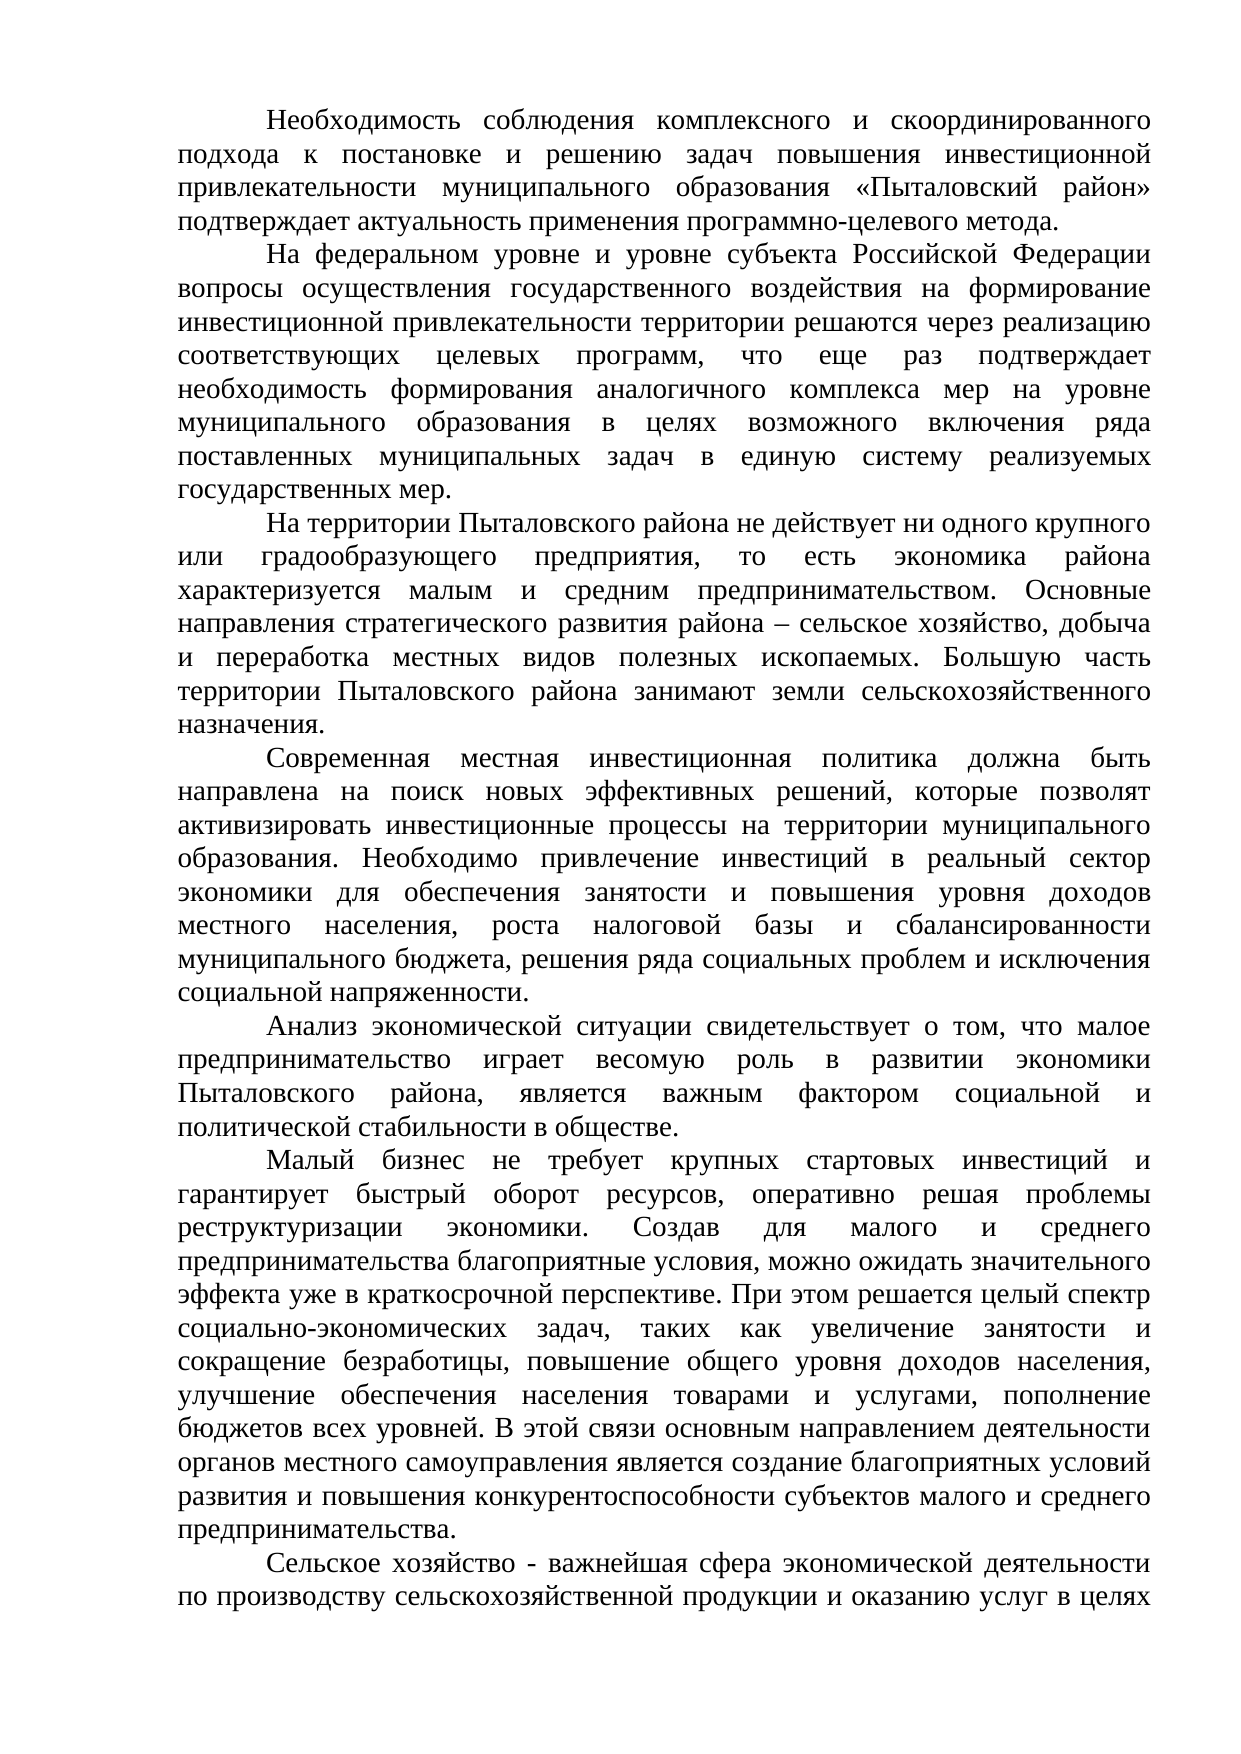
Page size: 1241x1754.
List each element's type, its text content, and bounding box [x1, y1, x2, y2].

text На территории Пыталовского района не действует ни одного крупного или градообразующего предприятия, то есть экономика района характеризуется малым и средним предпринимательством. Основные направления стратегического развития района – сельское хозяйство, добыча и переработка местных видов полезных ископаемых. Большую часть территории Пыталовского района занимают земли сельскохозяйственного назначения. [177, 505, 1152, 740]
text Современная местная инвестиционная политика должна быть направлена на поиск новых эффективных решений, которые позволят активизировать инвестиционные процессы на территории муниципального образования. Необходимо привлечение инвестиций в реальный сектор экономики для обеспечения занятости и повышения уровня доходов местного населения, роста налоговой базы и сбалансированности муниципального бюджета, решения ряда социальных проблем и исключения социальной напряженности. [177, 740, 1152, 1008]
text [177, 1545, 1152, 1612]
text Малый бизнес не требует крупных стартовых инвестиций и гарантирует быстрый оборот ресурсов, оперативно решая проблемы реструктуризации экономики. Создав для малого и среднего предпринимательства благоприятные условия, можно ожидать значительного эффекта уже в краткосрочной перспективе. При этом решается целый спектр социально-экономических задач, таких как увеличение занятости и сокращение безработицы, повышение общего уровня доходов населения, улучшение обеспечения населения товарами и услугами, пополнение бюджетов всех уровней. В этой связи основным направлением деятельности органов местного самоуправления является создание благоприятных условий развития и повышения конкурентоспособности субъектов малого и среднего предпринимательства. [177, 1142, 1152, 1545]
text Анализ экономической ситуации свидетельствует о том, что малое предпринимательство играет весомую роль в развитии экономики Пыталовского района, является важным фактором социальной и политической стабильности в обществе. [177, 1008, 1152, 1142]
text Необходимость соблюдения комплексного и скоординированного подхода к постановке и решению задач повышения инвестиционной привлекательности муниципального образования «Пыталовский район» подтверждает актуальность применения программно-целевого метода. [177, 102, 1152, 237]
text На федеральном уровне и уровне субъекта Российской Федерации вопросы осуществления государственного воздействия на формирование инвестиционной привлекательности территории решаются через реализацию соответствующих целевых программ, что еще раз подтверждает необходимость формирования аналогичного комплекса мер на уровне муниципального образования в целях возможного включения ряда поставленных муниципальных задач в единую систему реализуемых государственных мер. [177, 237, 1152, 505]
